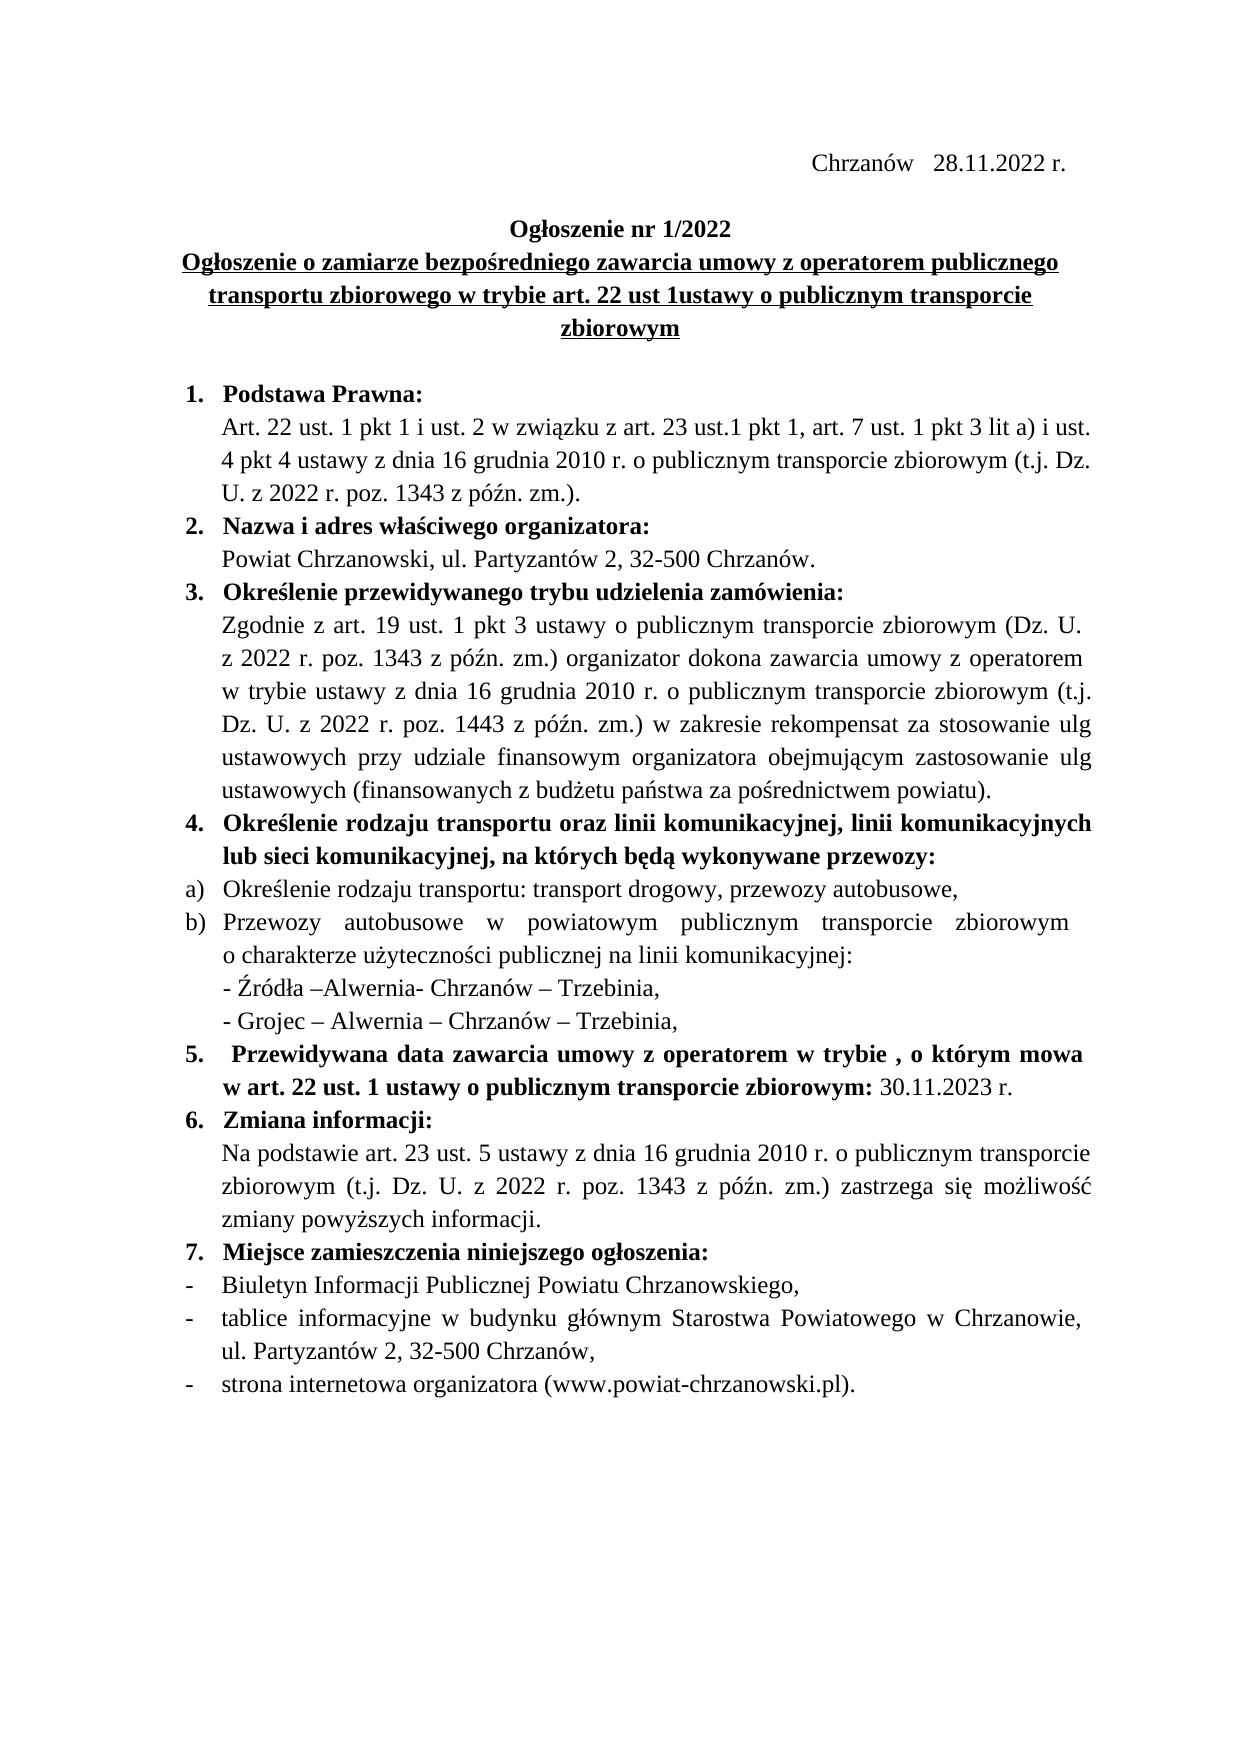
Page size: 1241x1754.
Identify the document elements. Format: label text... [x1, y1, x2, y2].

list Określenie rodzaju transportu: transport drogowy, przewozy autobusowe, [185, 874, 1093, 903]
text Ogłoszenie nr 1/2022 [148, 214, 1093, 242]
text Chrzanów 28.11.2022 r. [811, 148, 1093, 176]
list - Grojec – Alwernia – Chrzanów – Trzebinia, [223, 1006, 1093, 1035]
list Określenie przewidywanego trybu udzielenia zamówienia: [185, 577, 1093, 606]
text Zgodnie z art. 19 ust. 1 pkt 3 ustawy o publicznym transporcie zbiorowym (Dz. U. z 2022 r. poz. 1343 z późn. zm.) organizator dokona zawarcia umowy z operatorem w trybie ustawy z dnia 16 grudnia 2010 r. o publicznym transporcie zbiorowym (t.j. Dz. U. z 2022 r. poz. 1443 z późn. zm.) w zakresie rekompensat za stosowanie ulg ustawowych przy udziale finansowym organizatora obejmującym zastosowanie ulg ustawowych (finansowanych z budżetu państwa za pośrednictwem powiatu). [221, 610, 1093, 804]
list Miejsce zamieszczenia niniejszego ogłoszenia: [185, 1237, 1093, 1266]
text - strona internetowa organizatora (www.powiat-chrzanowski.pl). [185, 1369, 1093, 1398]
text Ogłoszenie o zamiarze bezpośredniego zawarcia umowy z operatorem publicznego transportu zbiorowego w trybie art. 22 ust 1ustawy o publicznym transporcie zbiorowym [148, 247, 1093, 341]
list Przewozy autobusowe w powiatowym publicznym transporcie zbiorowym o charakterze użyteczności publicznej na linii komunikacyjnej: [185, 907, 1093, 969]
text - Biuletyn Informacji Publicznej Powiatu Chrzanowskiego, [185, 1270, 1093, 1299]
text Powiat Chrzanowski, ul. Partyzantów 2, 32-500 Chrzanów. [185, 544, 1093, 573]
list Określenie rodzaju transportu oraz linii komunikacyjnej, linii komunikacyjnych lub sieci komunikacyjnej, na których będą wykonywane przewozy: [185, 808, 1093, 870]
text - tablice informacyjne w budynku głównym Starostwa Powiatowego w Chrzanowie, ul. Partyzantów 2, 32-500 Chrzanów, [185, 1303, 1093, 1365]
text Na podstawie art. 23 ust. 5 ustawy z dnia 16 grudnia 2010 r. o publicznym transporcie zbiorowym (t.j. Dz. U. z 2022 r. poz. 1343 z późn. zm.) zastrzega się możliwość zmiany powyższych informacji. [221, 1138, 1093, 1233]
list Zmiana informacji: [185, 1105, 1093, 1134]
list - Źródła –Alwernia- Chrzanów – Trzebinia, [223, 973, 1093, 1002]
list Nazwa i adres właściwego organizatora: [185, 511, 1093, 539]
text Art. 22 ust. 1 pkt 1 i ust. 2 w związku z art. 23 ust.1 pkt 1, art. 7 ust. 1 pkt 3 lit a) i ust. 4 pkt 4 ustawy z dnia 16 grudnia 2010 r. o publicznym transporcie zbiorowym (t.j. Dz. U. z 2022 r. poz. 1343 z późn. zm.). [221, 412, 1093, 507]
list Przewidywana data zawarcia umowy z operatorem w trybie , o którym mowa w art. 22 ust. 1 ustawy o publicznym transporcie zbiorowym: 30.11.2023 r. [185, 1039, 1093, 1101]
list Podstawa Prawna: [185, 379, 1093, 407]
